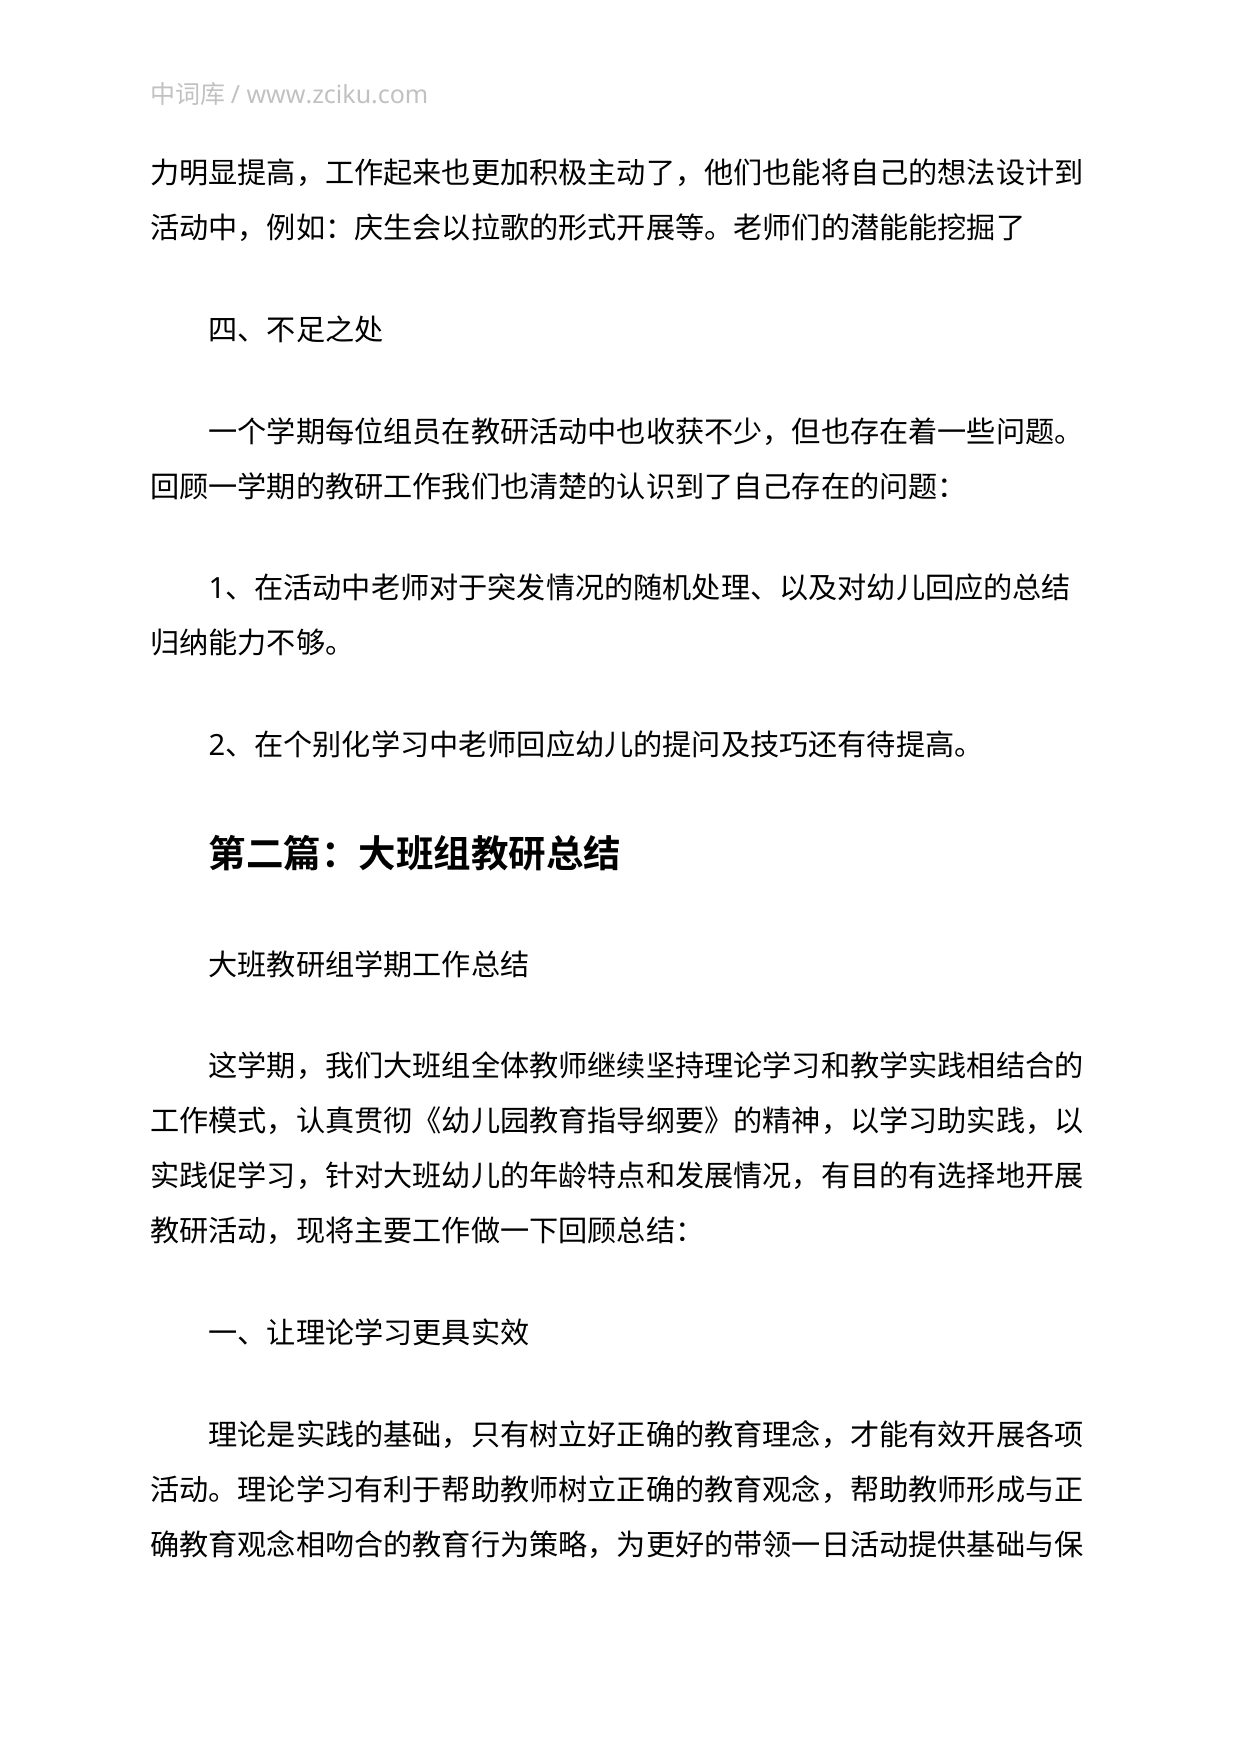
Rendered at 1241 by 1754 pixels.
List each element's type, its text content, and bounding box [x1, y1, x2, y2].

text 这学期，我们大班组全体教师继续坚持理论学习和教学实践相结合的工作模式，认真贯彻《幼儿园教育指导纲要》的精神，以学习助实践，以实践促学习，针对大班幼儿的年龄特点和发展情况，有目的有选择地开展教研活动，现将主要工作做一下回顾总结： [150, 1043, 1090, 1250]
text 第二篇：大班组教研总结 [150, 824, 1090, 878]
text 大班教研组学期工作总结 [150, 941, 1090, 983]
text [150, 1411, 1090, 1563]
text 2、在个别化学习中老师回应幼儿的提问及技巧还有待提高。 [150, 722, 1090, 764]
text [150, 150, 1090, 247]
text 一、让理论学习更具实效 [150, 1309, 1090, 1352]
text 一个学期每位组员在教研活动中也收获不少，但也存在着一些问题。回顾一学期的教研工作我们也清楚的认识到了自己存在的问题： [150, 408, 1090, 506]
text 1、在活动中老师对于突发情况的随机处理、以及对幼儿回应的总结归纳能力不够。 [150, 565, 1090, 662]
text 四、不足之处 [150, 307, 1090, 349]
